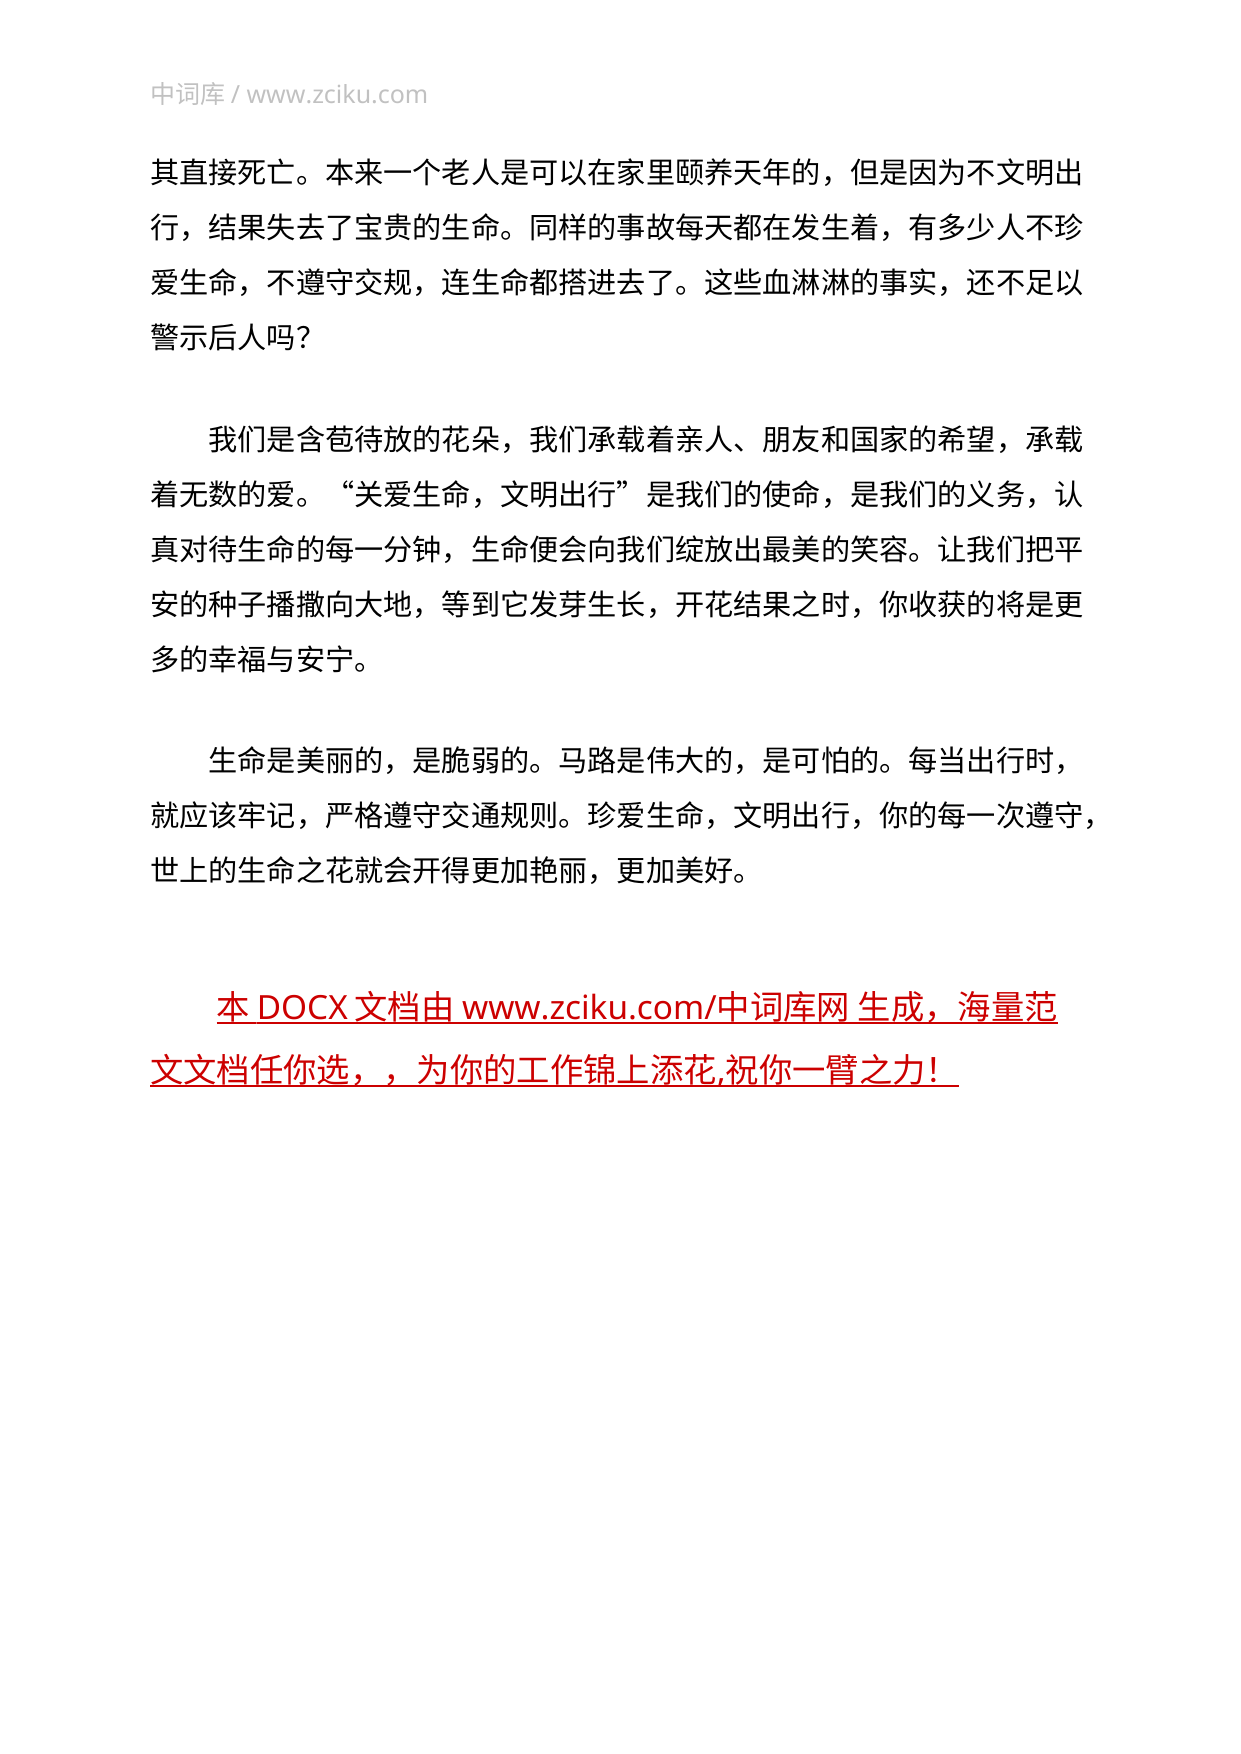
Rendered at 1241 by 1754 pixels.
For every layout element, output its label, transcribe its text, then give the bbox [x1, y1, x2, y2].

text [150, 150, 1090, 357]
text 我们是含苞待放的花朵，我们承载着亲人、朋友和国家的希望，承载着无数的爱。“关爱生命，文明出行”是我们的使命，是我们的义务，认真对待生命的每一分钟，生命便会向我们绽放出最美的笑容。让我们把平安的种子播撒向大地，等到它发芽生长，开花结果之时，你收获的将是更多的幸福与安宁。 [150, 416, 1090, 678]
text 生命是美丽的，是脆弱的。马路是伟大的，是可怕的。每当出行时，就应该牢记，严格遵守交通规则。珍爱生命，文明出行，你的每一次遵守，世上的生命之花就会开得更加艳丽，更加美好。 [150, 738, 1090, 890]
text 本DOCX文档由 www.zciku.com/中词库网 生成，海量范文文档任你选，，为你的工作锦上添花,祝你一臂之力！ [150, 981, 1090, 1092]
